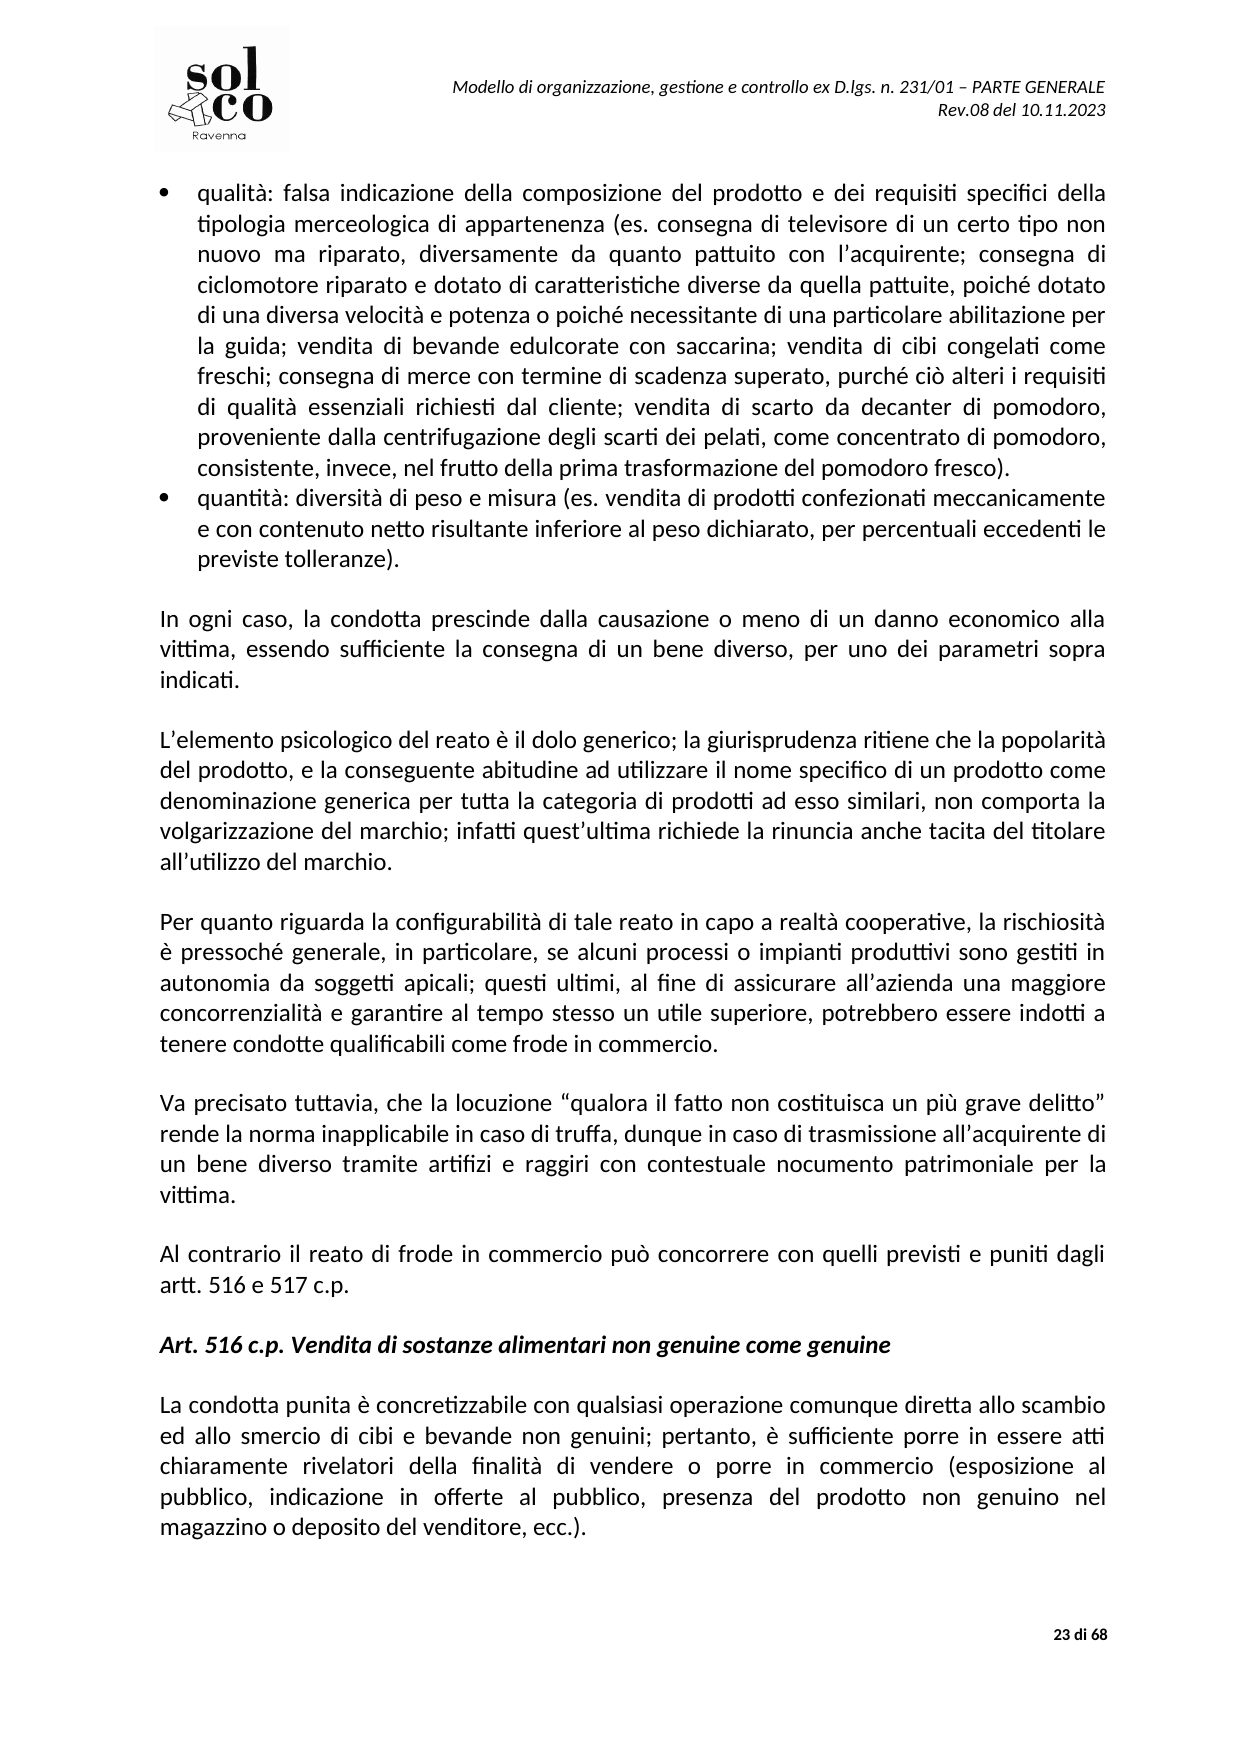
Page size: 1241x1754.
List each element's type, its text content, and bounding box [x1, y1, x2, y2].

text Va precisato tuttavia, che la locuzione “qualora il fatto non costituisca un più grave delitto” rende la norma inapplicabile in caso di truffa, dunque in caso di trasmissione all’acquirente di un bene diverso tramite artifizi e raggiri con contestuale nocumento patrimoniale per la vittima. [159, 1087, 1107, 1209]
text La condotta punita è concretizzabile con qualsiasi operazione comunque diretta allo scambio ed allo smercio di cibi e bevande non genuini; pertanto, è sufficiente porre in essere atti chiaramente rivelatori della finalità di vendere o porre in commercio (esposizione al pubblico, indicazione in offerte al pubblico, presenza del prodotto non genuino nel magazzino o deposito del venditore, ecc.). [159, 1389, 1107, 1542]
text Per quanto riguarda la configurabilità di tale reato in capo a realtà cooperative, la rischiosità è pressoché generale, in particolare, se alcuni processi o impianti produttivi sono gestiti in autonomia da soggetti apicali; questi ultimi, al fine di assicurare all’azienda una maggiore concorrenzialità e garantire al tempo stesso un utile superiore, potrebbero essere indotti a tenere condotte qualificabili come frode in commercio. [159, 906, 1107, 1058]
list qualità: falsa indicazione della composizione del prodotto e dei requisiti specifici della tipologia merceologica di appartenenza (es. consegna di televisore di un certo tipo non nuovo ma riparato, diversamente da quanto pattuito con l’acquirente; consegna di ciclomotore riparato e dotato di caratteristiche diverse da quella pattuite, poiché dotato di una diversa velocità e potenza o poiché necessitante di una particolare abilitazione per la guida; vendita di bevande edulcorate con saccarina; vendita di cibi congelati come freschi; consegna di merce con termine di scadenza superato, purché ciò alteri i requisiti di qualità essenziali richiesti dal cliente; vendita di scarto da decanter di pomodoro, proveniente dalla centrifugazione degli scarti dei pelati, come concentrato di pomodoro, consistente, invece, nel frutto della prima trasformazione del pomodoro fresco). [159, 177, 1107, 482]
text In ogni caso, la condotta prescinde dalla causazione o meno di un danno economico alla vittima, essendo sufficiente la consegna di un bene diverso, per uno dei parametri sopra indicati. [159, 603, 1107, 695]
list quantità: diversità di peso e misura (es. vendita di prodotti confezionati meccanicamente e con contenuto netto risultante inferiore al peso dichiarato, per percentuali eccedenti le previste tolleranze). [159, 482, 1107, 574]
text L’elemento psicologico del reato è il dolo generico; la giurisprudenza ritiene che la popolarità del prodotto, e la conseguente abitudine ad utilizzare il nome specifico di un prodotto come denominazione generica per tutta la categoria di prodotti ad esso similari, non comporta la volgarizzazione del marchio; infatti quest’ultima richiede la rinuncia anche tacita del titolare all’utilizzo del marchio. [159, 724, 1107, 876]
picture [154, 26, 290, 152]
subtitle Art. 516 c.p. Vendita di sostanze alimentari non genuine come genuine [159, 1329, 1107, 1360]
text Al contrario il reato di frode in commercio può concorrere con quelli previsti e puniti dagli artt. 516 e 517 c.p. [159, 1239, 1107, 1300]
